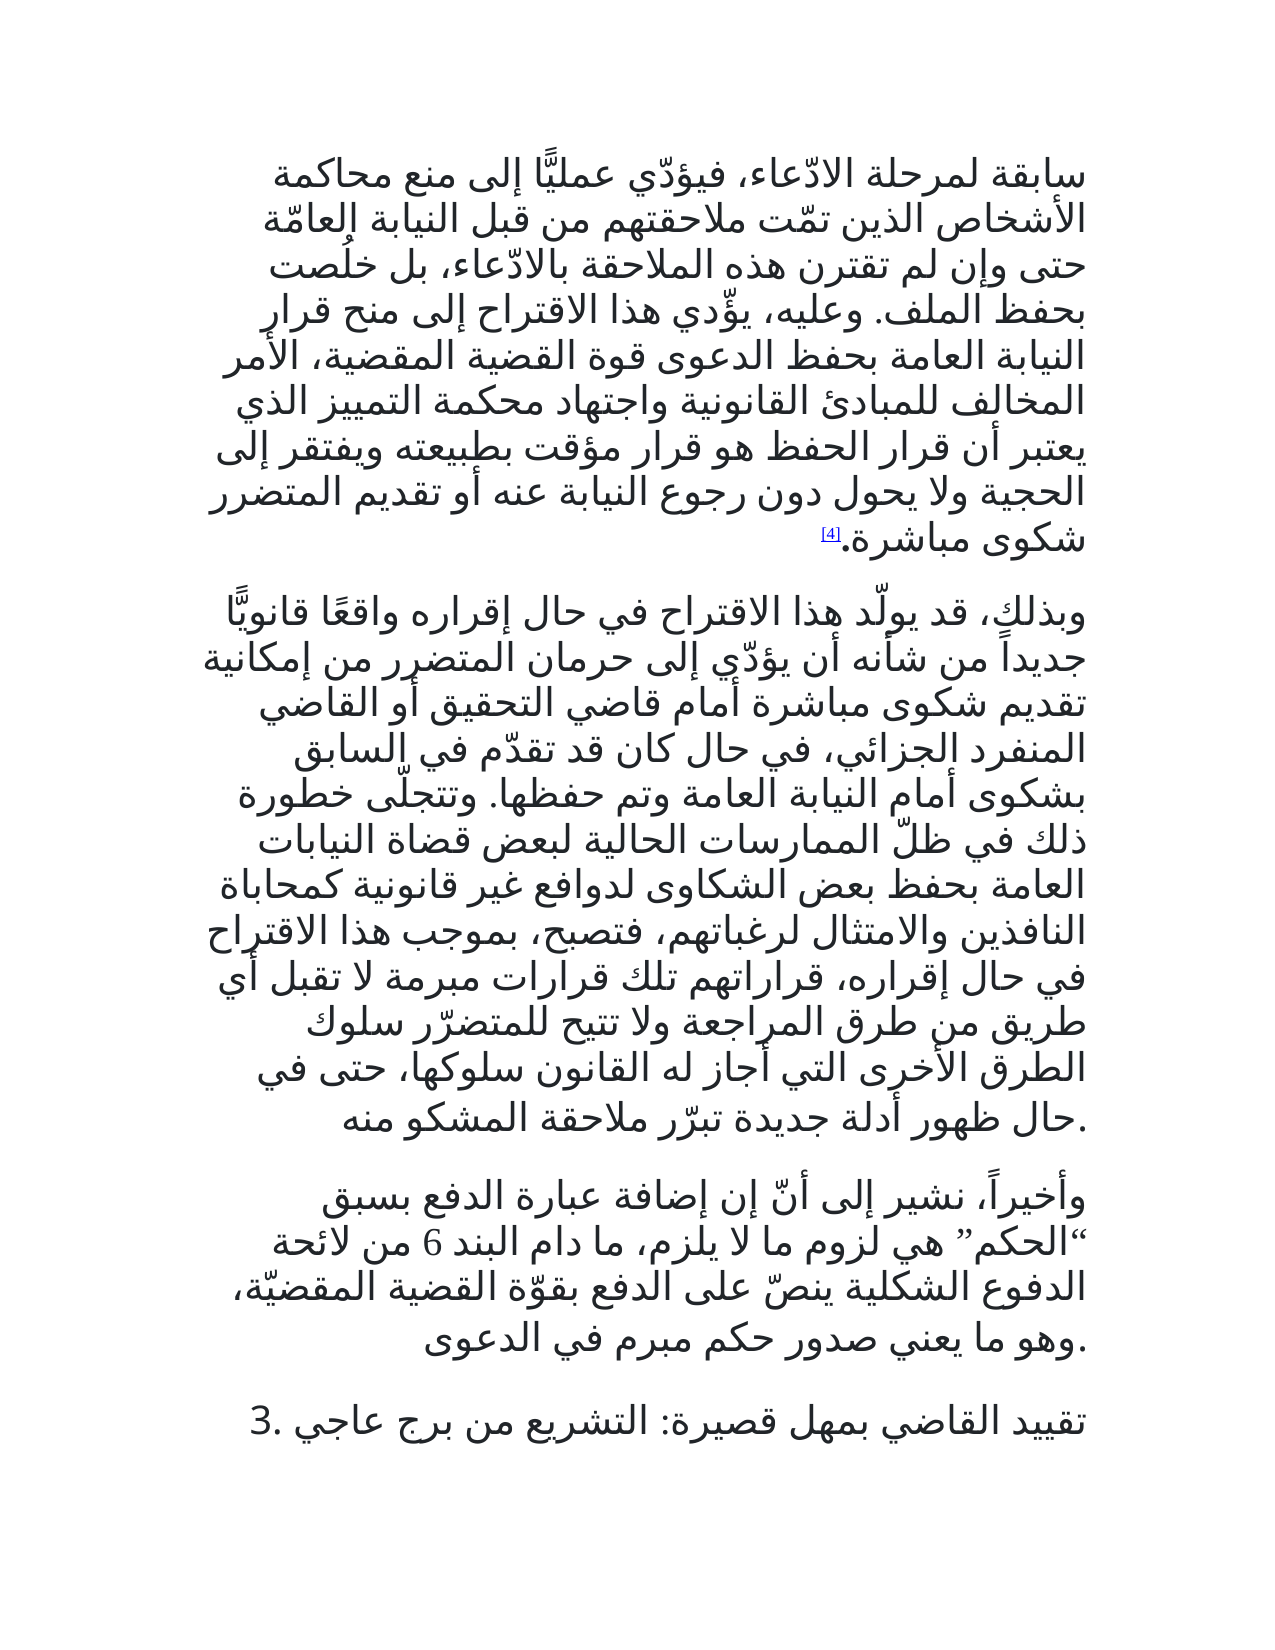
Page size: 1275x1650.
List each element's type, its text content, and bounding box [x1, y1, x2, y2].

text 3. تقييد القاضي بمهل قصيرة: التشريع من برج عاجي [187, 1392, 1087, 1446]
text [187, 150, 1087, 560]
text وأخيراً، نشير إلى أنّ إن إضافة عبارة الدفع بسبق “الحكم” هي لزوم ما لا يلزم، ما دام البند 6 من لائحة الدفوع الشكلية ينصّ على الدفع بقوّة القضية المقضيّة، وهو ما يعني صدور حكم مبرم في الدعوى. [187, 1173, 1087, 1363]
text وبذلك، قد يولّد هذا الاقتراح في حال إقراره واقعًا قانويًّا جديداً من شأنه أن يؤدّي إلى حرمان المتضرر من إمكانية تقديم شكوى مباشرة أمام قاضي التحقيق أو القاضي المنفرد الجزائي، في حال كان قد تقدّم في السابق بشكوى أمام النيابة العامة وتم حفظها. وتتجلّى خطورة ذلك في ظلّ الممارسات الحالية لبعض قضاة النيابات العامة بحفظ بعض الشكاوى لدوافع غير قانونية كمحاباة النافذين والامتثال لرغباتهم، فتصبح، بموجب هذا الاقتراح في حال إقراره، قراراتهم تلك قرارات مبرمة لا تقبل أي طريق من طرق المراجعة ولا تتيح للمتضرّر سلوك الطرق الأخرى التي أجاز له القانون سلوكها، حتى في حال ظهور أدلة جديدة تبرّر ملاحقة المشكو منه. [187, 589, 1087, 1143]
